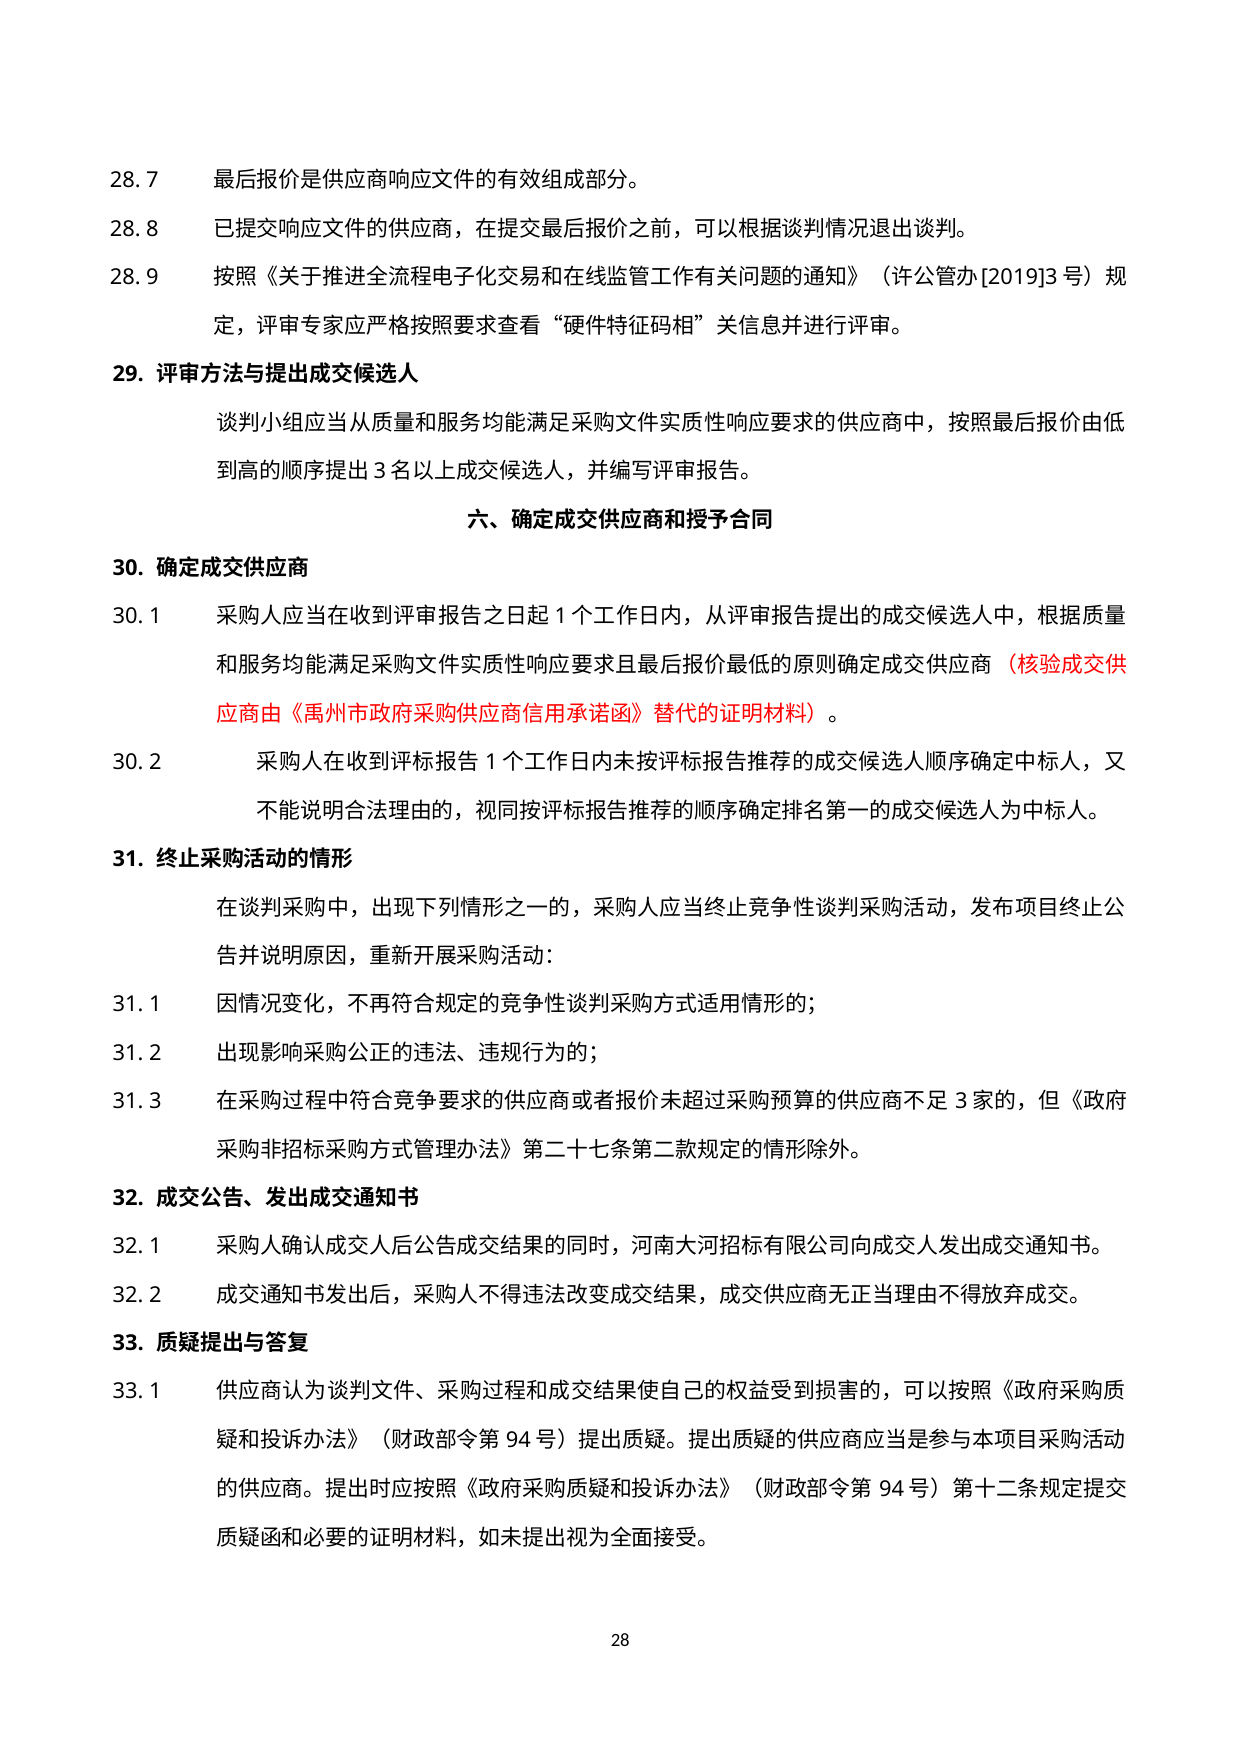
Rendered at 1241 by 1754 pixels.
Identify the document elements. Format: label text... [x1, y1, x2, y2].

list 最后报价是供应商响应文件的有效组成部分。 [109, 162, 1128, 194]
list 质疑提出与答复 [112, 1325, 1128, 1357]
list 成交公告、发出成交通知书 [112, 1180, 1128, 1212]
list 出现影响采购公正的违法、违规行为的； [112, 1034, 1128, 1067]
list 已提交响应文件的供应商，在提交最后报价之前，可以根据谈判情况退出谈判。 [109, 210, 1128, 243]
list 按照《关于推进全流程电子化交易和在线监管工作有关问题的通知》（许公管办[2019]3号）规定，评审专家应严格按照要求查看“硬件特征码相”关信息并进行评审。 [109, 259, 1128, 340]
list 确定成交供应商 [112, 549, 1128, 582]
list 因情况变化，不再符合规定的竞争性谈判采购方式适用情形的； [112, 986, 1128, 1019]
list 在采购过程中符合竞争要求的供应商或者报价未超过采购预算的供应商不足3家的，但《政府采购非招标采购方式管理办法》第二十七条第二款规定的情形除外。 [112, 1083, 1128, 1164]
list 采购人在收到评标报告1个工作日内未按评标报告推荐的成交候选人顺序确定中标人，又不能说明合法理由的，视同按评标报告推荐的顺序确定排名第一的成交候选人为中标人。 [112, 744, 1128, 825]
list 采购人应当在收到评审报告之日起1个工作日内，从评审报告提出的成交候选人中，根据质量和服务均能满足采购文件实质性响应要求且最后报价最低的原则确定成交供应商（核验成交供应商由《禹州市政府采购供应商信用承诺函》替代的证明材料）。 [112, 598, 1128, 728]
list 供应商认为谈判文件、采购过程和成交结果使自己的权益受到损害的，可以按照《政府采购质疑和投诉办法》（财政部令第94号）提出质疑。提出质疑的供应商应当是参与本项目采购活动的供应商。提出时应按照《政府采购质疑和投诉办法》（财政部令第94号）第十二条规定提交质疑函和必要的证明材料，如未提出视为全面接受。 [112, 1373, 1128, 1552]
list 谈判小组应当从质量和服务均能满足采购文件实质性响应要求的供应商中，按照最后报价由低到高的顺序提出3名以上成交候选人，并编写评审报告。 [216, 404, 1128, 485]
list 终止采购活动的情形 [112, 841, 1128, 873]
list 采购人确认成交人后公告成交结果的同时，河南大河招标有限公司向成交人发出成交通知书。 [112, 1228, 1128, 1261]
text 六、确定成交供应商和授予合同 [112, 501, 1128, 534]
list 在谈判采购中，出现下列情形之一的，采购人应当终止竞争性谈判采购活动，发布项目终止公告并说明原因，重新开展采购活动： [216, 889, 1128, 970]
list 评审方法与提出成交候选人 [112, 356, 1128, 388]
list 成交通知书发出后，采购人不得违法改变成交结果，成交供应商无正当理由不得放弃成交。 [112, 1277, 1128, 1309]
